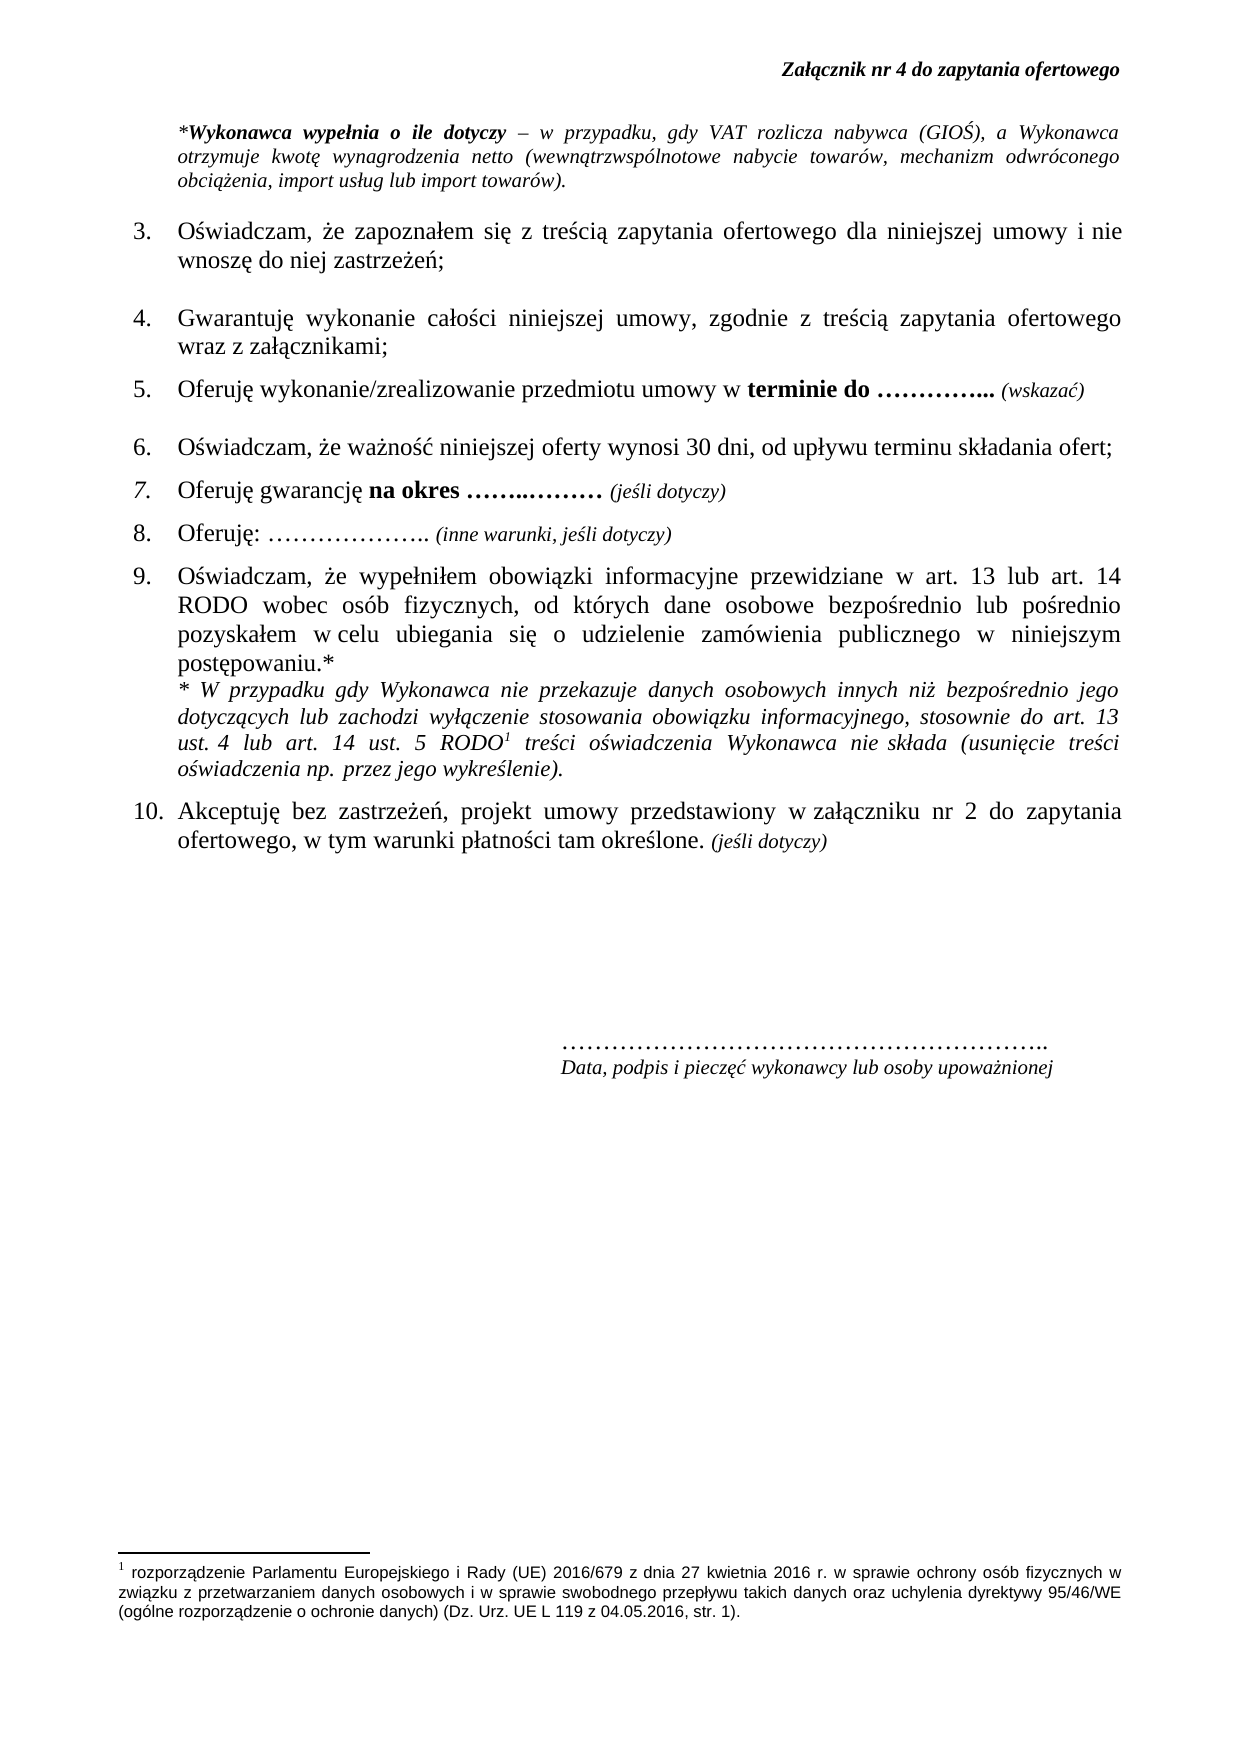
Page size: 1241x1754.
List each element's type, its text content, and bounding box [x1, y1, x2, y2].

list Oferuję wykonanie/zrealizowanie przedmiotu umowy w terminie do …………... (wskazać) [133, 374, 1122, 403]
list Data, podpis i pieczęć wykonawcy lub osoby upoważnionej [561, 1055, 1122, 1079]
list Oświadczam, że zapoznałem się z treścią zapytania ofertowego dla niniejszej umowy i nie wnoszę do niej zastrzeżeń; [133, 216, 1122, 274]
list Gwarantuję wykonanie całości niniejszej umowy, zgodnie z treścią zapytania ofertowego wraz z załącznikami; [133, 303, 1122, 360]
list Akceptuję bez zastrzeżeń, projekt umowy przedstawiony w załączniku nr 2 do zapytania ofertowego, w tym warunki płatności tam określone. (jeśli dotyczy) [133, 796, 1122, 854]
list Oświadczam, że wypełniłem obowiązki informacyjne przewidziane w art. 13 lub art. 14 RODO wobec osób fizycznych, od których dane osobowe bezpośrednio lub pośrednio pozyskałem w celu ubiegania się o udzielenie zamówienia publicznego w niniejszym postępowaniu.* [133, 561, 1122, 676]
list * W przypadku gdy Wykonawca nie przekazuje danych osobowych innych niż bezpośrednio jego dotyczących lub zachodzi wyłączenie stosowania obowiązku informacyjnego, stosownie do art. 13 ust. 4 lub art. 14 ust. 5 RODO treści oświadczenia Wykonawca nie składa (usunięcie treści oświadczenia np. przez jego wykreślenie). [177, 676, 1122, 782]
list Oferuję gwarancję na okres ……..……… (jeśli dotyczy) [133, 475, 1122, 504]
list ………………………………………………….. [561, 1026, 1122, 1055]
list Oferuję: ……………….. (inne warunki, jeśli dotyczy) [133, 518, 1122, 547]
text *Wykonawca wypełnia o ile dotyczy – w przypadku, gdy VAT rozlicza nabywca (GIOŚ), a Wykonawca otrzymuje kwotę wynagrodzenia netto (wewnątrzwspólnotowe nabycie towarów, mechanizm odwróconego obciążenia, import usług lub import towarów). [177, 120, 1122, 192]
list Oświadczam, że ważność niniejszej oferty wynosi 30 dni, od upływu terminu składania ofert; [133, 432, 1122, 461]
